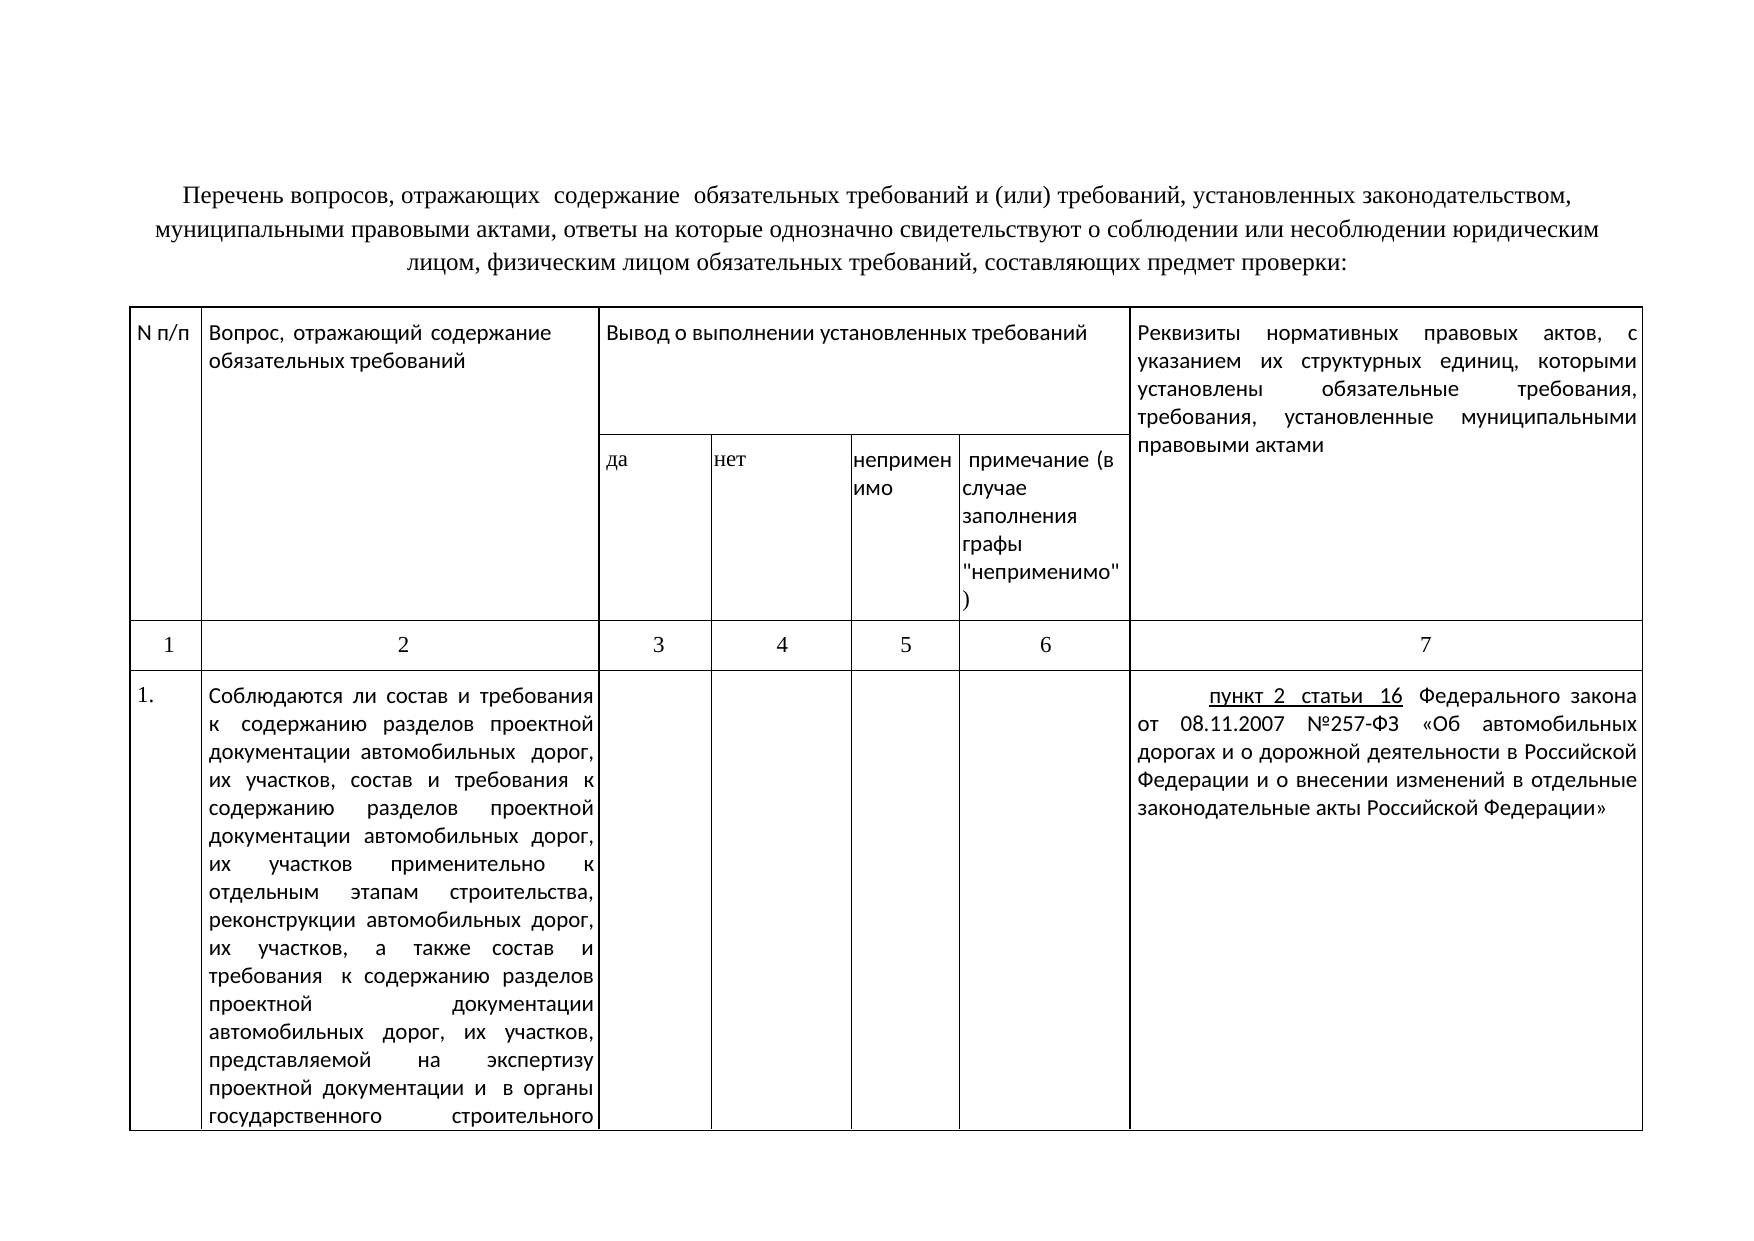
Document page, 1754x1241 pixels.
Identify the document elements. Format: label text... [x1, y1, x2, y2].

table_cell да [600, 435, 711, 620]
table_cell [712, 671, 851, 1129]
table_cell непримен имо [852, 435, 959, 620]
table_cell 3 [600, 621, 711, 670]
table_header Вывод о выполнении установленных требований [600, 308, 1129, 434]
table_cell [852, 671, 959, 1129]
table_header N п/п [131, 308, 201, 620]
table_cell 1. [131, 671, 201, 1129]
table_cell нет [712, 435, 851, 620]
table_header Вопрос, отражающий содержание обязательных требований [202, 308, 598, 620]
table_cell примечание (в случае заполнения графы "неприменимо" ) [960, 435, 1129, 620]
table_cell 7 [1131, 621, 1642, 670]
table_cell 2 [202, 621, 598, 670]
table_cell [960, 671, 1129, 1129]
table_cell 1 [131, 621, 201, 670]
table_cell 6 [960, 621, 1129, 670]
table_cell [1131, 671, 1642, 1129]
text Перечень вопросов, отражающих содержание обязательных требований и (или) требований, установленных законодательством, муниципальными правовыми актами, ответы на которые однозначно свидетельствуют о соблюдении или несоблюдении юридическим лицом, физическим лицом обязательных требований, составляющих предмет проверки: [118, 177, 1636, 277]
table_header Реквизиты нормативных правовых актов, с указанием их структурных единиц, которыми установлены обязательные требования, требования, установленные муниципальными правовыми актами [1131, 308, 1642, 620]
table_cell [202, 671, 598, 1129]
table_cell [600, 671, 711, 1129]
table_cell 5 [852, 621, 959, 670]
table_cell 4 [712, 621, 851, 670]
